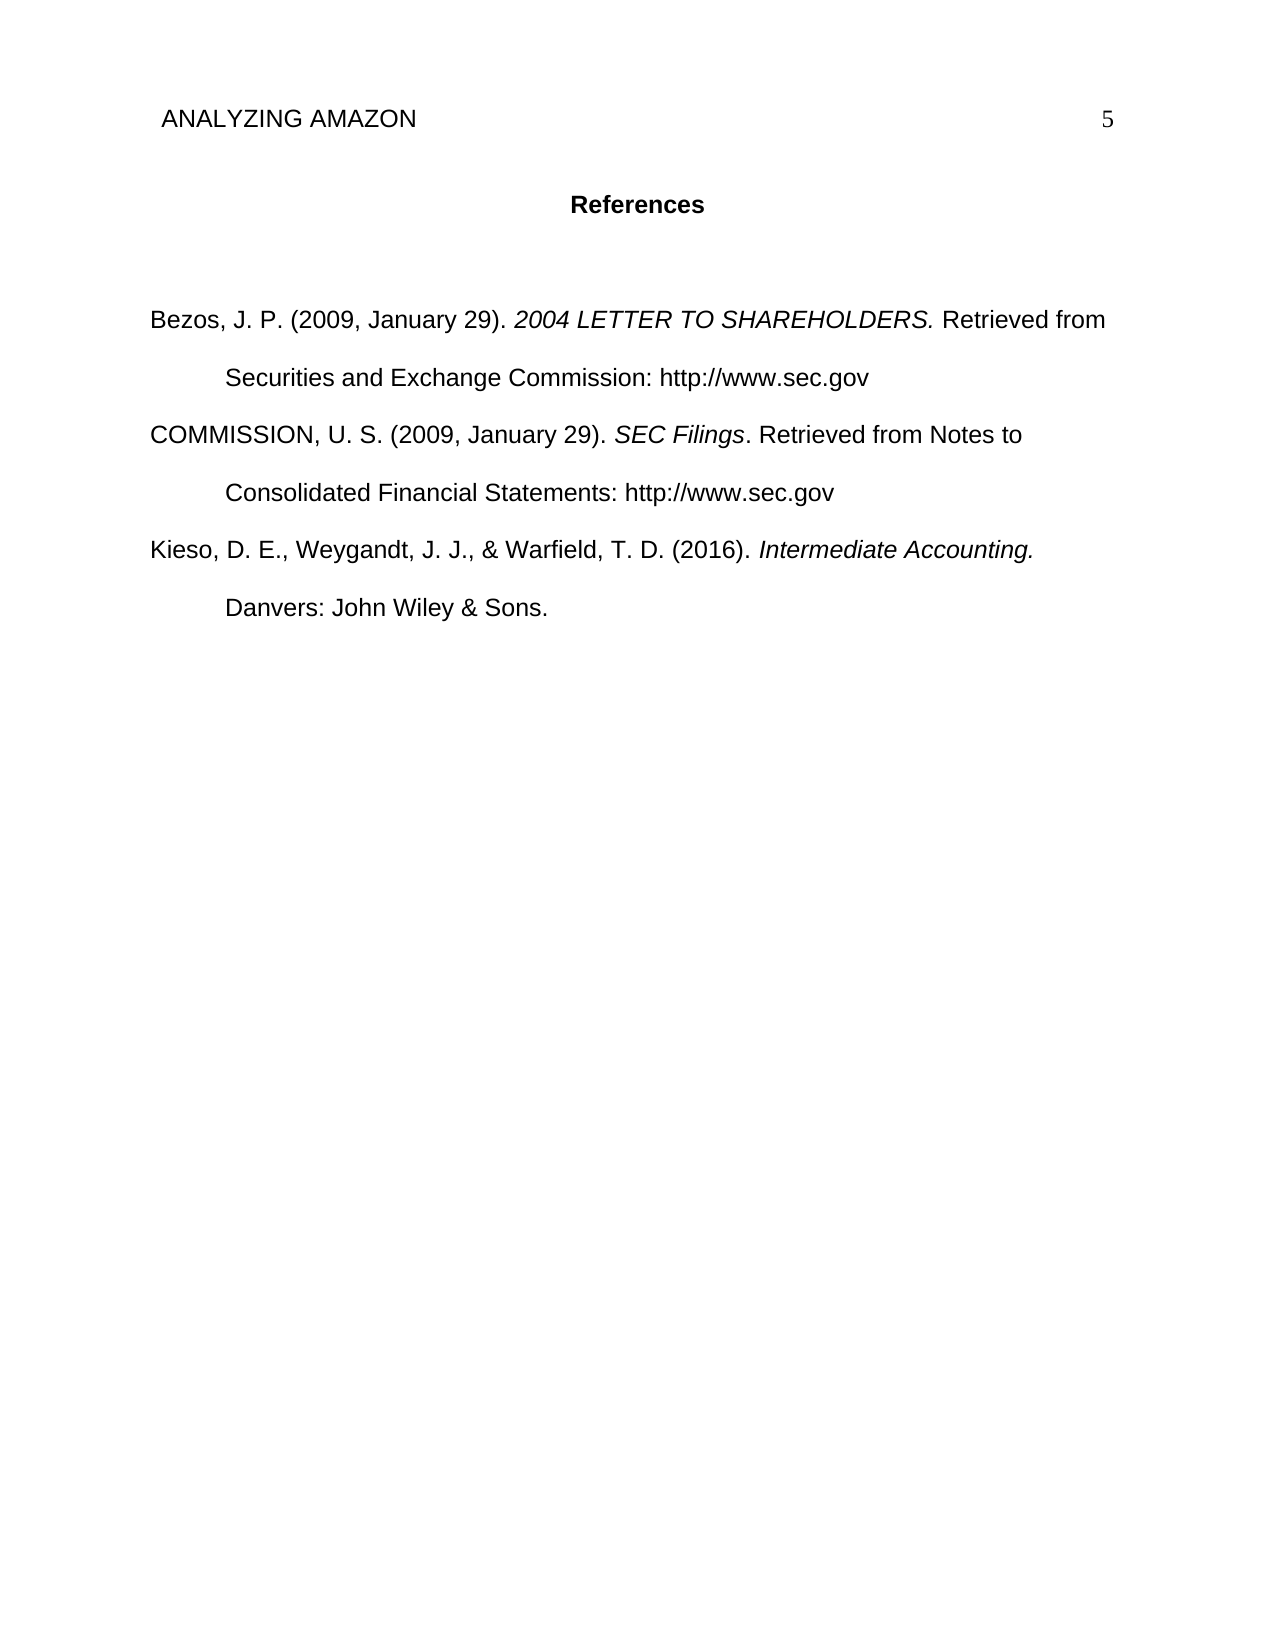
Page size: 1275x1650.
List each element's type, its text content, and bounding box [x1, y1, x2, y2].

text Bezos, J. P. (2009, January 29). 2004 LETTER TO SHAREHOLDERS. Retrieved from Securities and Exchange Commission: http://www.sec.gov [150, 305, 1125, 391]
text COMMISSION, U. S. (2009, January 29). SEC Filings. Retrieved from Notes to Consolidated Financial Statements: http://www.sec.gov [150, 420, 1125, 506]
text Kieso, D. E., Weygandt, J. J., & Warfield, T. D. (2016). Intermediate Accounting. Danvers: John Wiley & Sons. [150, 535, 1125, 621]
subtitle References [150, 190, 1125, 219]
